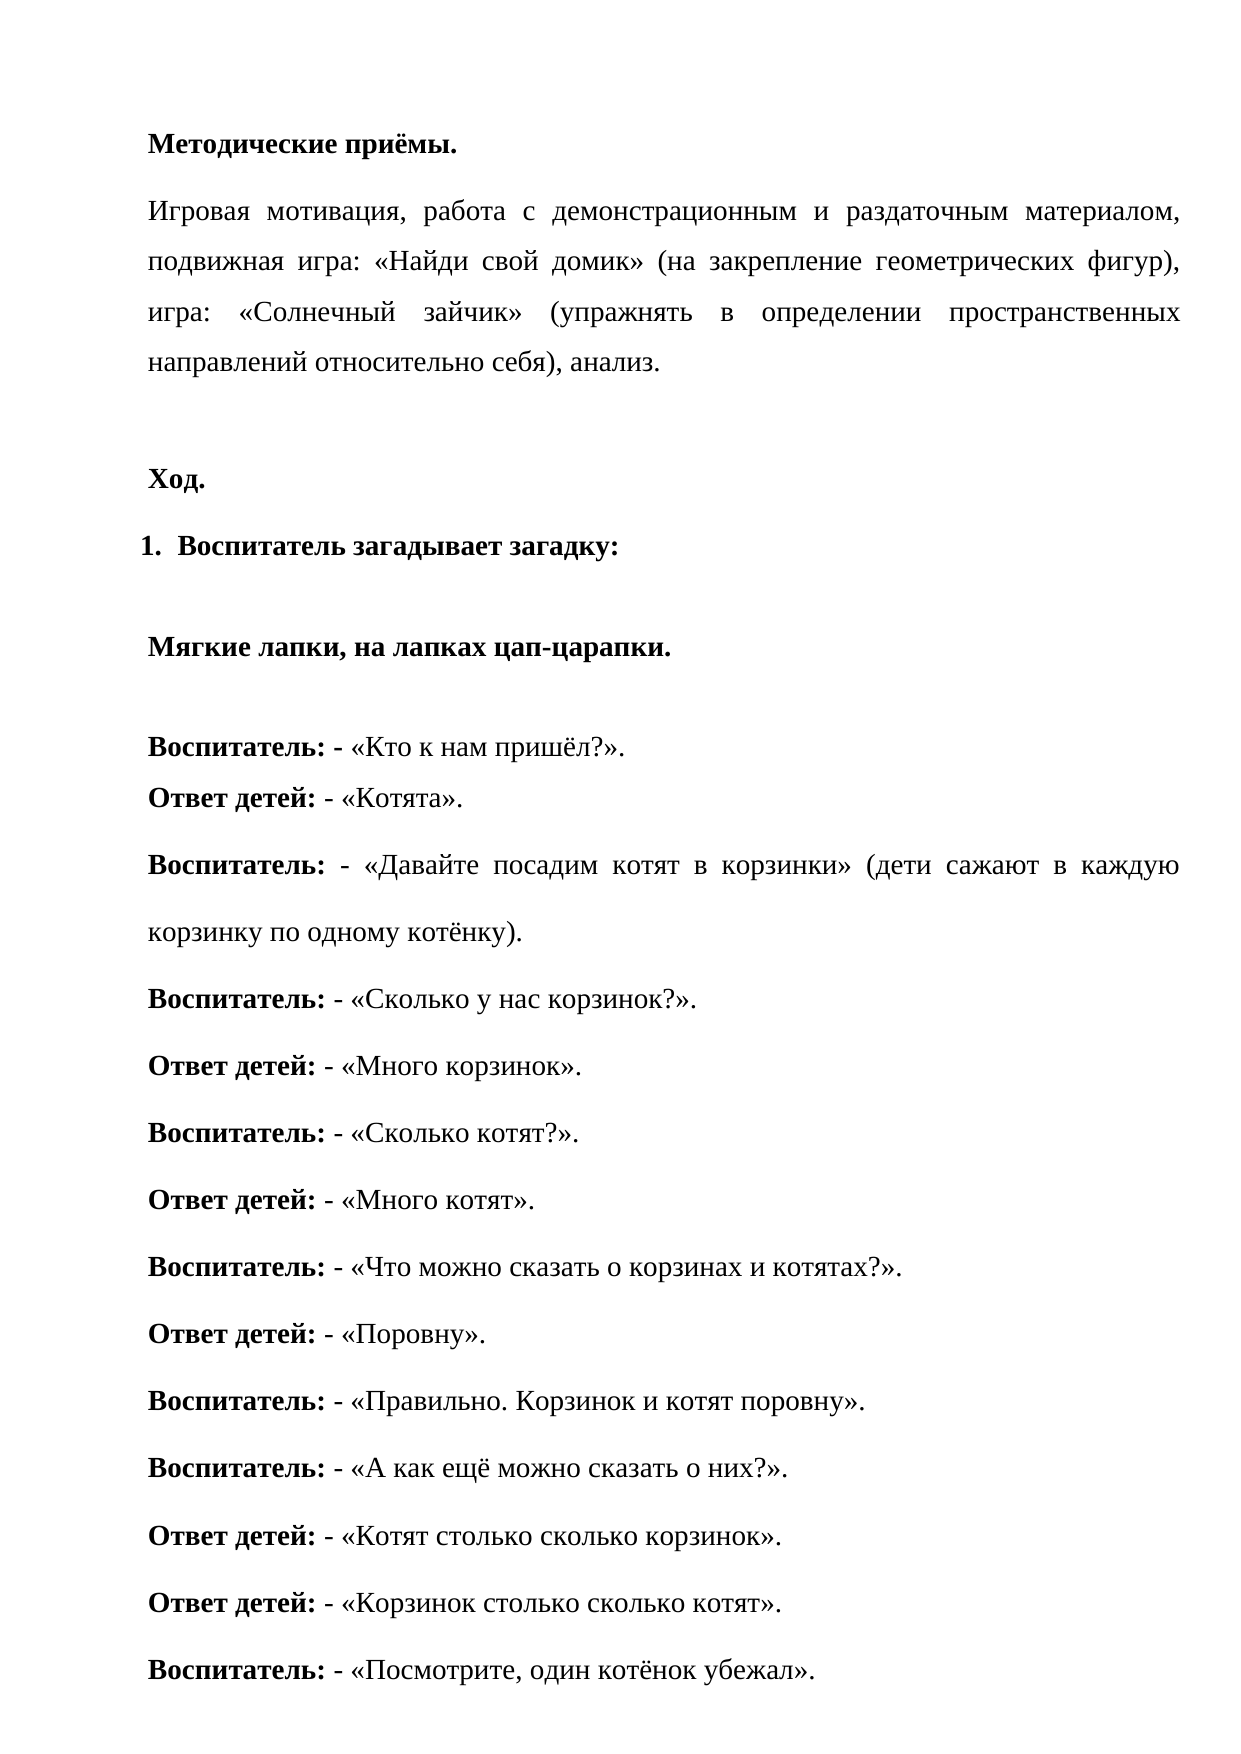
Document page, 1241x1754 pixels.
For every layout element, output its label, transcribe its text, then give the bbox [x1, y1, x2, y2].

list Ответ детей: - «Много котят». [148, 1182, 1181, 1216]
list Воспитатель: - «Сколько у нас корзинок?». [148, 981, 1181, 1014]
list Воспитатель: - «Давайте посадим котят в корзинки» (дети сажают в каждую корзинку по одному котёнку). [148, 847, 1181, 947]
text Ход. [148, 461, 1181, 495]
list Воспитатель: - «Что можно сказать о корзинах и котятах?». [148, 1249, 1181, 1283]
list Воспитатель: - «Сколько котят?». [148, 1115, 1181, 1149]
list Воспитатель: - «Правильно. Корзинок и котят поровну». [148, 1383, 1181, 1417]
text Методические приёмы. [148, 126, 1181, 159]
list Воспитатель: - «А как ещё можно сказать о них?». [148, 1451, 1181, 1484]
list Мягкие лапки, на лапках цап-царапки. [148, 629, 1181, 662]
list Ответ детей: - «Котята». [148, 780, 1181, 813]
list Воспитатель: - «Кто к нам пришёл?». [148, 729, 1181, 763]
list Воспитатель: - «Посмотрите, один котёнок убежал». [148, 1652, 1181, 1685]
text Игровая мотивация, работа с демонстрационным и раздаточным материалом, подвижная игра: «Найди свой домик» (на закрепление геометрических фигур), игра: «Солнечный зайчик» (упражнять в определении пространственных направлений относительно себя), анализ. [148, 193, 1181, 377]
list Воспитатель загадывает загадку: [140, 528, 1181, 562]
list Ответ детей: - «Много корзинок». [148, 1048, 1181, 1082]
list Ответ детей: - «Котят столько сколько корзинок». [148, 1518, 1181, 1551]
list Ответ детей: - «Поровну». [148, 1316, 1181, 1350]
list Ответ детей: - «Корзинок столько сколько котят». [148, 1585, 1181, 1618]
